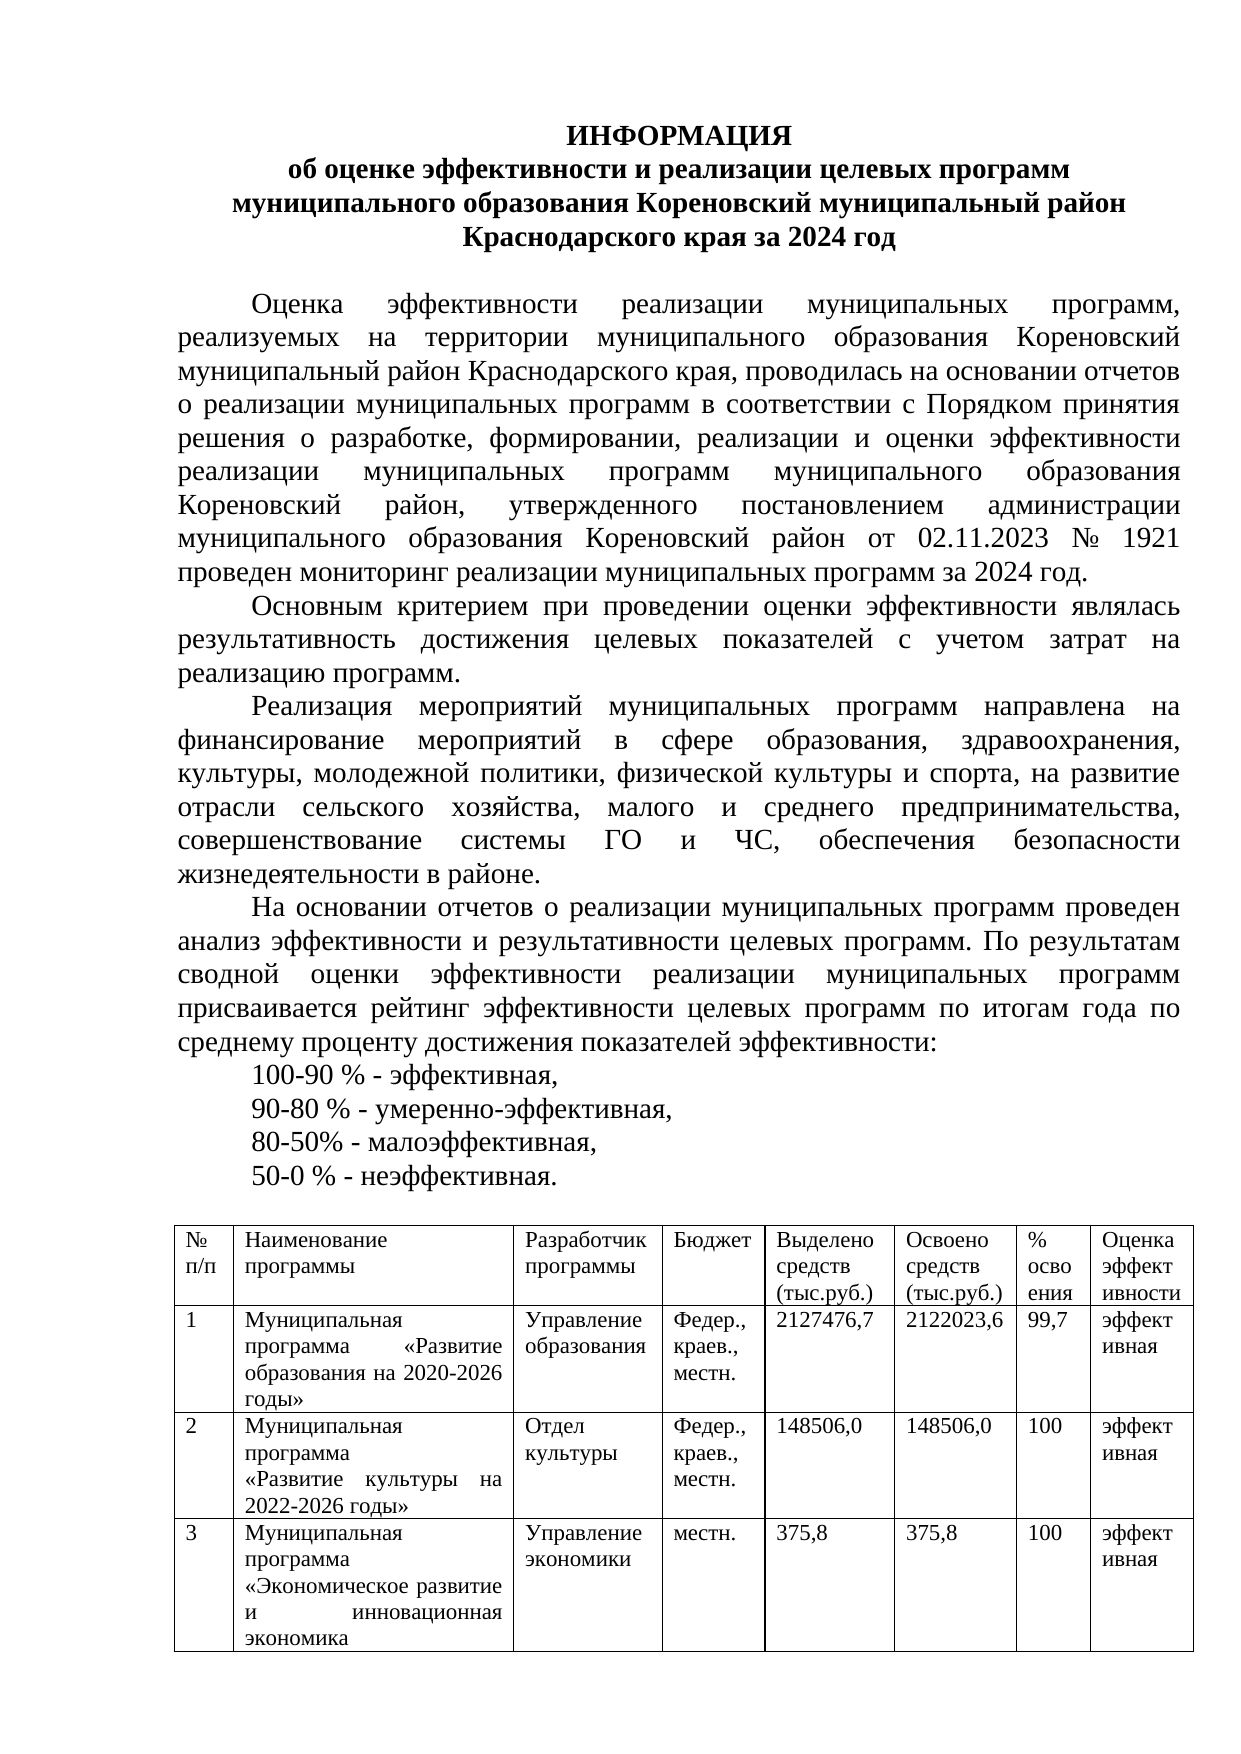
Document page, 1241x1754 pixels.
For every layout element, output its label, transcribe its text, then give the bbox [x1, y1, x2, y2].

table_cell эффективная [1091, 1306, 1193, 1412]
text муниципального образования Кореновский муниципальный район Краснодарского края за 2024 год [177, 185, 1181, 252]
table_header % освоения [1017, 1226, 1090, 1305]
table_cell 375,8 [766, 1519, 894, 1651]
text На основании отчетов о реализации муниципальных программ проведен анализ эффективности и результативности целевых программ. По результатам сводной оценки эффективности реализации муниципальных программ присваивается рейтинг эффективности целевых программ по итогам года по среднему проценту достижения показателей эффективности: [177, 889, 1181, 1057]
text Оценка эффективности реализации муниципальных программ, реализуемых на территории муниципального образования Кореновский муниципальный район Краснодарского края, проводилась на основании отчетов о реализации муниципальных программ в соответствии с Порядком принятия решения о разработке, формировании, реализации и оценки эффективности реализации муниципальных программ муниципального образования Кореновский район, утвержденного постановлением администрации муниципального образования Кореновский район от 02.11.2023 № 1921 проведен мониторинг реализации муниципальных программ за 2024 год. [177, 286, 1181, 588]
table_cell 2127476,7 [766, 1306, 894, 1412]
table_cell эффективная [1091, 1519, 1193, 1651]
table_cell 148506,0 [895, 1413, 1016, 1518]
table_cell 99,7 [1017, 1306, 1090, 1412]
text об оценке эффективности и реализации целевых программ [177, 152, 1181, 185]
text 90-80 % - умеренно-эффективная, [177, 1091, 1181, 1124]
table_cell 375,8 [895, 1519, 1016, 1651]
table_header № п/п [175, 1226, 233, 1305]
table_cell эффективная [1091, 1413, 1193, 1518]
table_header Бюджет [663, 1226, 764, 1305]
table_cell 2122023,6 [895, 1306, 1016, 1412]
table_cell 100 [1017, 1519, 1090, 1651]
table_cell Отдел культуры [514, 1413, 662, 1518]
table_cell 148506,0 [766, 1413, 894, 1518]
table_cell 1 [175, 1306, 233, 1412]
table_header Оценка эффективности [1091, 1226, 1193, 1305]
table_header Наименование программы [234, 1226, 513, 1305]
table_cell местн. [663, 1519, 764, 1651]
text 50-0 % - неэффективная. [177, 1158, 1181, 1191]
table_cell 100 [1017, 1413, 1090, 1518]
table_header Разработчик программы [514, 1226, 662, 1305]
table_header Выделено средств (тыс.руб.) [766, 1226, 894, 1305]
text 100-90 % - эффективная, [177, 1057, 1181, 1091]
text ИНФОРМАЦИЯ [177, 118, 1181, 152]
table_cell Муниципальная программа «Развитие культуры на 2022-2026 годы» [234, 1413, 513, 1518]
text 80-50% - малоэффективная, [177, 1124, 1181, 1158]
text Реализация мероприятий муниципальных программ направлена на финансирование мероприятий в сфере образования, здравоохранения, культуры, молодежной политики, физической культуры и спорта, на развитие отрасли сельского хозяйства, малого и среднего предпринимательства, совершенствование системы ГО и ЧС, обеспечения безопасности жизнедеятельности в районе. [177, 688, 1181, 889]
table_cell 3 [175, 1519, 233, 1651]
table_cell Федер., краев., местн. [663, 1306, 764, 1412]
table_cell Управление образования [514, 1306, 662, 1412]
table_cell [514, 1519, 662, 1651]
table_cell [234, 1519, 513, 1651]
table_header Освоено средств (тыс.руб.) [895, 1226, 1016, 1305]
table_cell Федер., краев., местн. [663, 1413, 764, 1518]
table_cell 2 [175, 1413, 233, 1518]
table_cell Муниципальная программа «Развитие образования на 2020-2026 годы» [234, 1306, 513, 1412]
text Основным критерием при проведении оценки эффективности являлась результативность достижения целевых показателей с учетом затрат на реализацию программ. [177, 588, 1181, 688]
